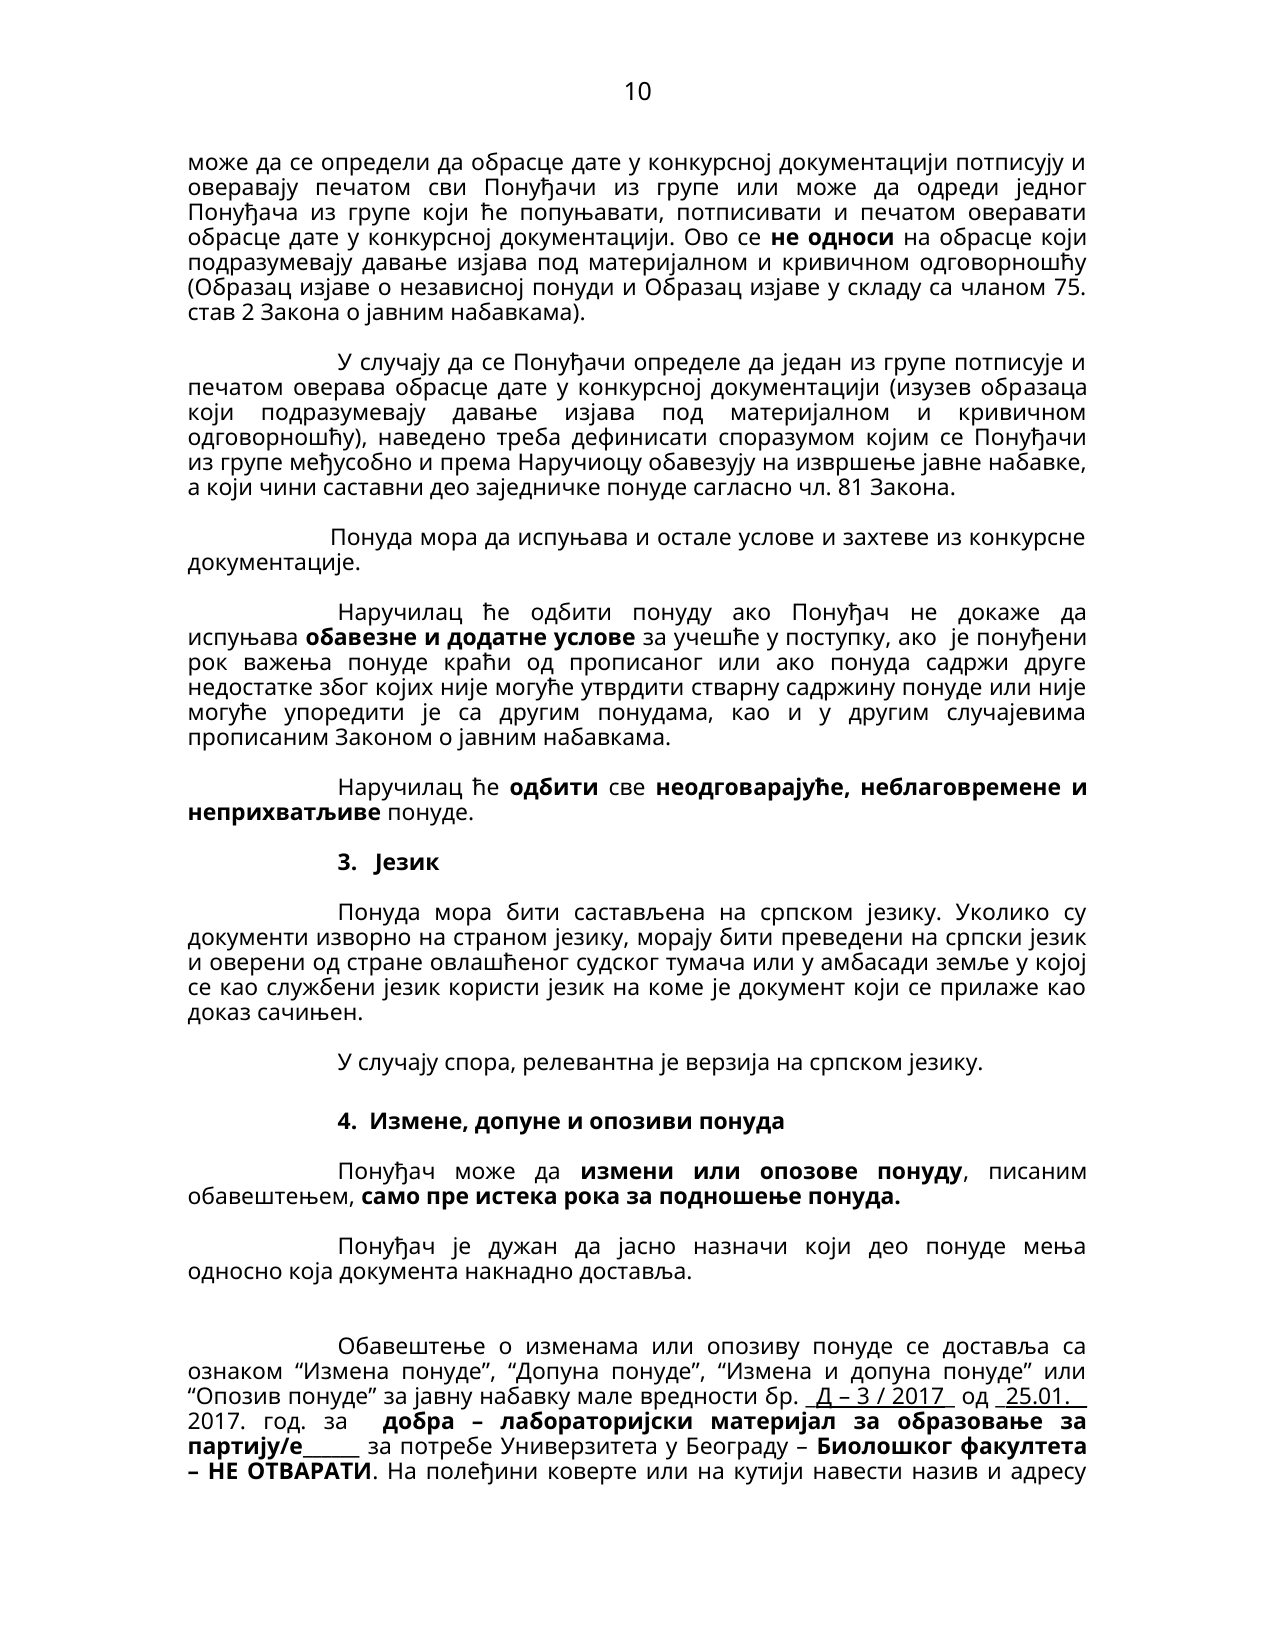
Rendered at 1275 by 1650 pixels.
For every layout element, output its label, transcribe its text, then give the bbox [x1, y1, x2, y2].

list 4. Измене, допуне и опозиви понуда [241, 1109, 1087, 1134]
text Понуда мора бити састављена на српском језику. Уколико су документи изворно на страном језику, морају бити преведени на српски језик и оверени од стране овлашћеног судског тумача или у амбасади земље у којој се као службени језик користи језик на коме је документ који се прилаже као доказ сачињен. [187, 900, 1087, 1025]
text У случају да се Понуђачи определе да један из групе потписује и печатом оверава обрасце дате у конкурсној документацији (изузев обрaзаца који подразумевају давање изјава под материјалном и кривичном одговорношћу), наведено треба дефинисати споразумом којим се Понуђачи из групе међусобно и према Наручиоцу обавезују на извршење јавне набавке, а који чини саставни део заједничке понуде сагласно чл. 81 Закона. [187, 350, 1087, 500]
text Понуђач може да измени или опозове понуду, писаним обавештењем, само пре истека рока за подношење понуда. [187, 1159, 1087, 1209]
text У случају спора, релевантна је верзија на српском језику. [187, 1050, 1087, 1075]
list Језик [337, 850, 1087, 875]
text Понуђач је дужан да јасно назначи који део понуде мења односно која документа накнадно доставља. [187, 1234, 1087, 1284]
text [187, 1334, 1087, 1484]
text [187, 150, 1087, 325]
text Наручилац ће одбити све неодговарајуће, неблаговремене и неприхватљиве понуде. [187, 775, 1087, 825]
text Наручилац ће одбити понуду ако Понуђач не докаже да испуњава обавезне и додатне услове за учешће у поступку, ако је понуђени рок важења понуде краћи од прописаног или ако понуда садржи друге недостатке због којих није могуће утврдити стварну садржину понуде или није могуће упоредити је са другим понудама, као и у другим случајевима прописаним Законом о јавним набавкама. [187, 600, 1087, 750]
text Понуда мора да испуњава и остале услове и захтеве из конкурсне документације. [187, 525, 1087, 575]
